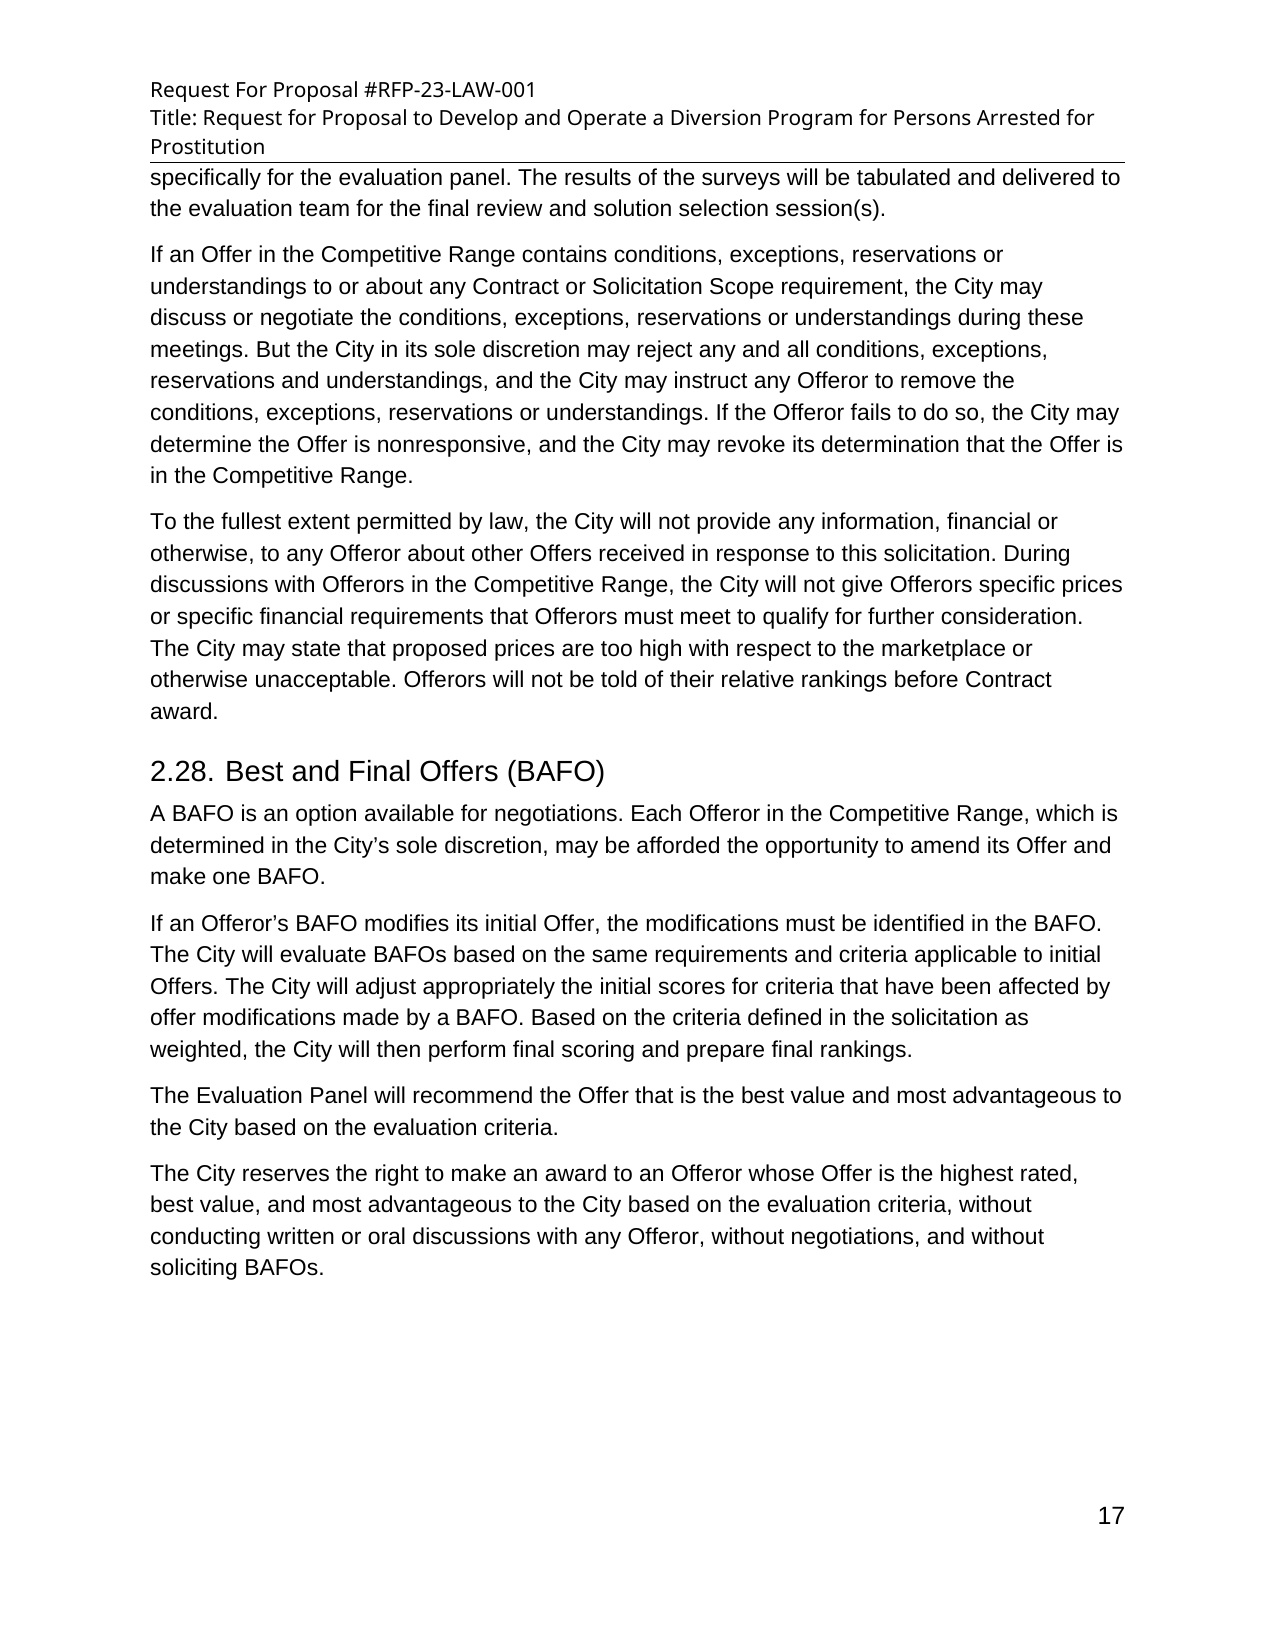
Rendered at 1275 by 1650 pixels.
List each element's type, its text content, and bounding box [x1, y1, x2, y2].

text To the fullest extent permitted by law, the City will not provide any information, financial or otherwise, to any Offeror about other Offers received in response to this solicitation. During discussions with Offerors in the Competitive Range, the City will not give Offerors specific prices or specific financial requirements that Offerors must meet to qualify for further consideration. The City may state that proposed prices are too high with respect to the marketplace or otherwise unacceptable. Offerors will not be told of their relative rankings before Contract award. [150, 508, 1125, 724]
text The Evaluation Panel will recommend the Offer that is the best value and most advantageous to the City based on the evaluation criteria. [150, 1082, 1125, 1140]
text If an Offeror’s BAFO modifies its initial Offer, the modifications must be identified in the BAFO. The City will evaluate BAFOs based on the same requirements and criteria applicable to initial Offers. The City will adjust appropriately the initial scores for criteria that have been affected by offer modifications made by a BAFO. Based on the criteria defined in the solicitation as weighted, the City will then perform final scoring and prepare final rankings. [150, 909, 1125, 1062]
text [150, 163, 1125, 221]
text The City reserves the right to make an award to an Offeror whose Offer is the highest rated, best value, and most advantageous to the City based on the evaluation criteria, without conducting written or oral discussions with any Offeror, without negotiations, and without soliciting BAFOs. [150, 1159, 1125, 1281]
text If an Offer in the Competitive Range contains conditions, exceptions, reservations or understandings to or about any Contract or Solicitation Scope requirement, the City may discuss or negotiate the conditions, exceptions, reservations or understandings during these meetings. But the City in its sole discretion may reject any and all conditions, exceptions, reservations and understandings, and the City may instruct any Offeror to remove the conditions, exceptions, reservations or understandings. If the Offeror fails to do so, the City may determine the Offer is nonresponsive, and the City may revoke its determination that the Offer is in the Competitive Range. [150, 241, 1125, 488]
subtitle Best and Final Offers (BAFO) [150, 754, 1125, 788]
text A BAFO is an option available for negotiations. Each Offeror in the Competitive Range, which is determined in the City’s sole discretion, may be afforded the opportunity to amend its Offer and make one BAFO. [150, 800, 1125, 890]
